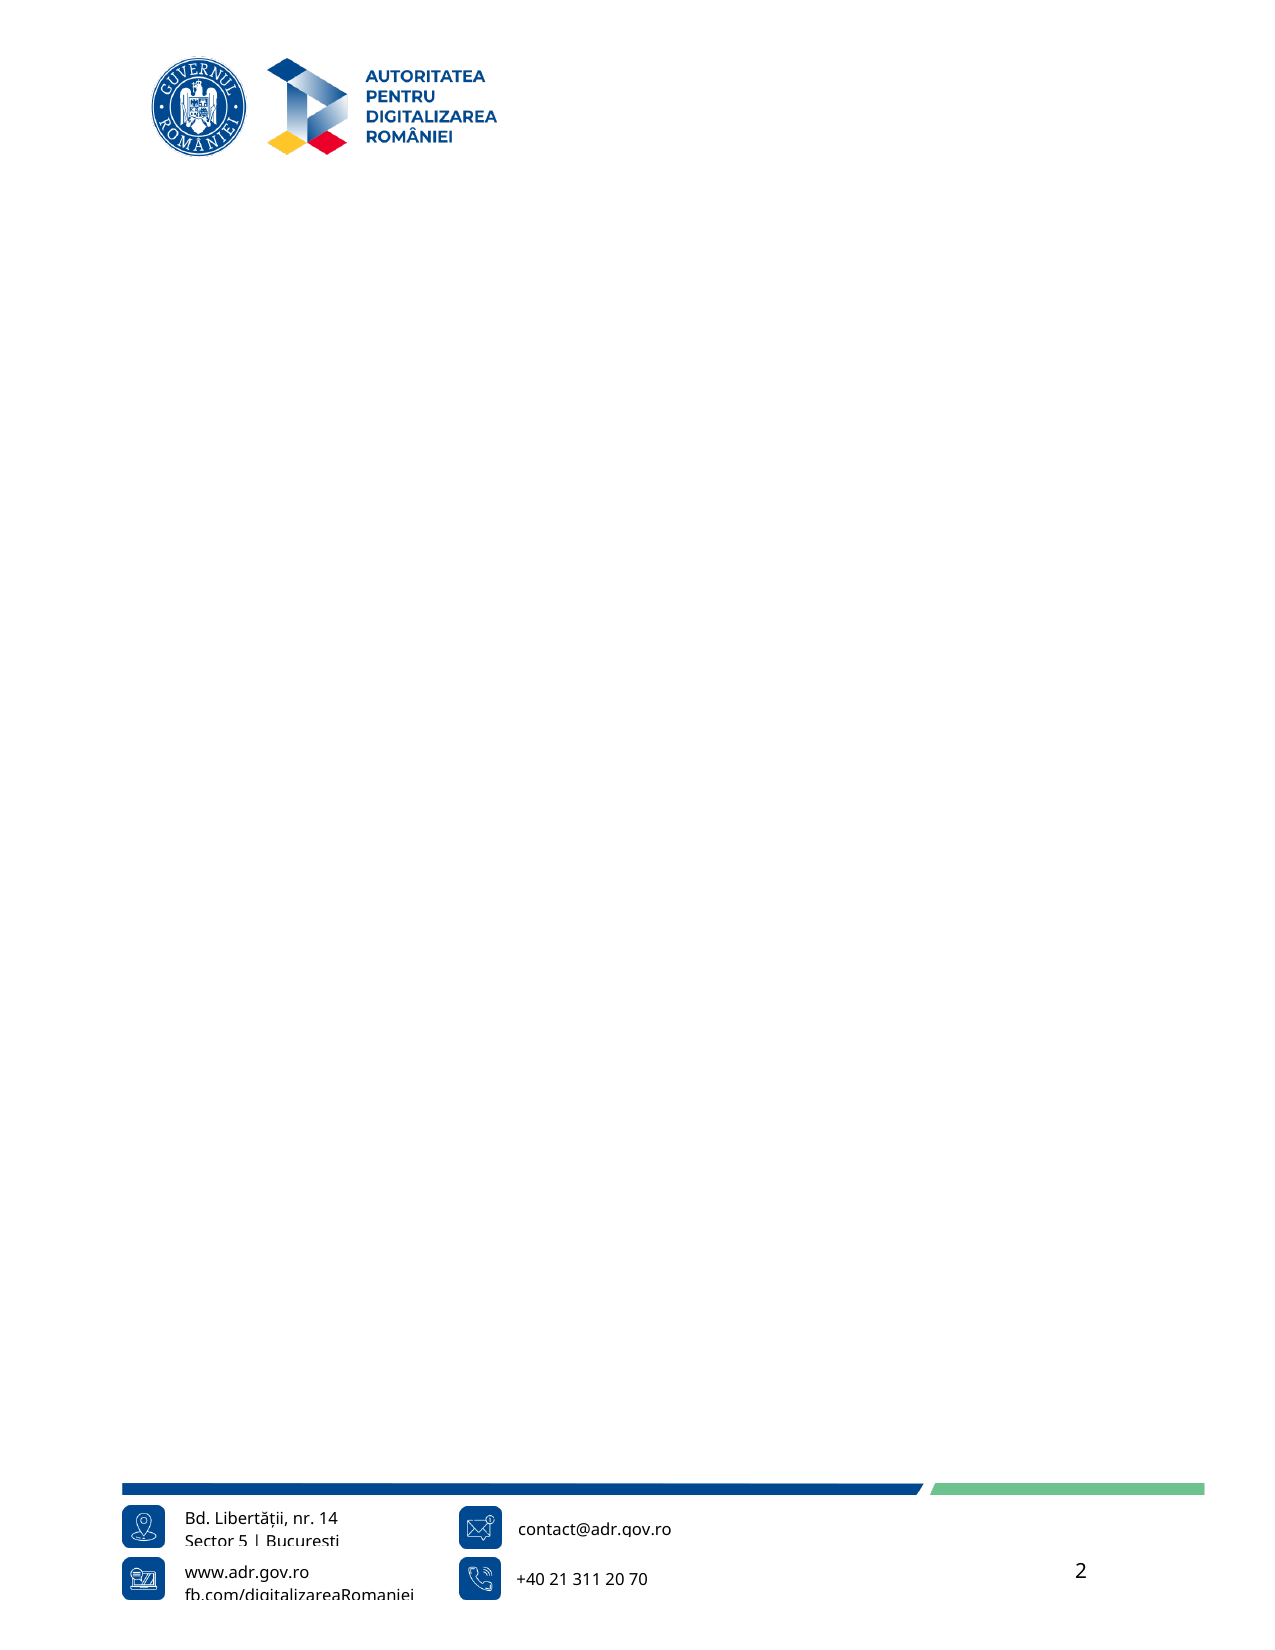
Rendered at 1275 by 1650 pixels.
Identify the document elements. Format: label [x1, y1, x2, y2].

picture [122, 1505, 165, 1548]
picture [122, 1557, 165, 1600]
picture [150, 42, 497, 161]
picture [118, 1483, 1208, 1495]
picture [459, 1506, 502, 1549]
picture [459, 1557, 501, 1600]
